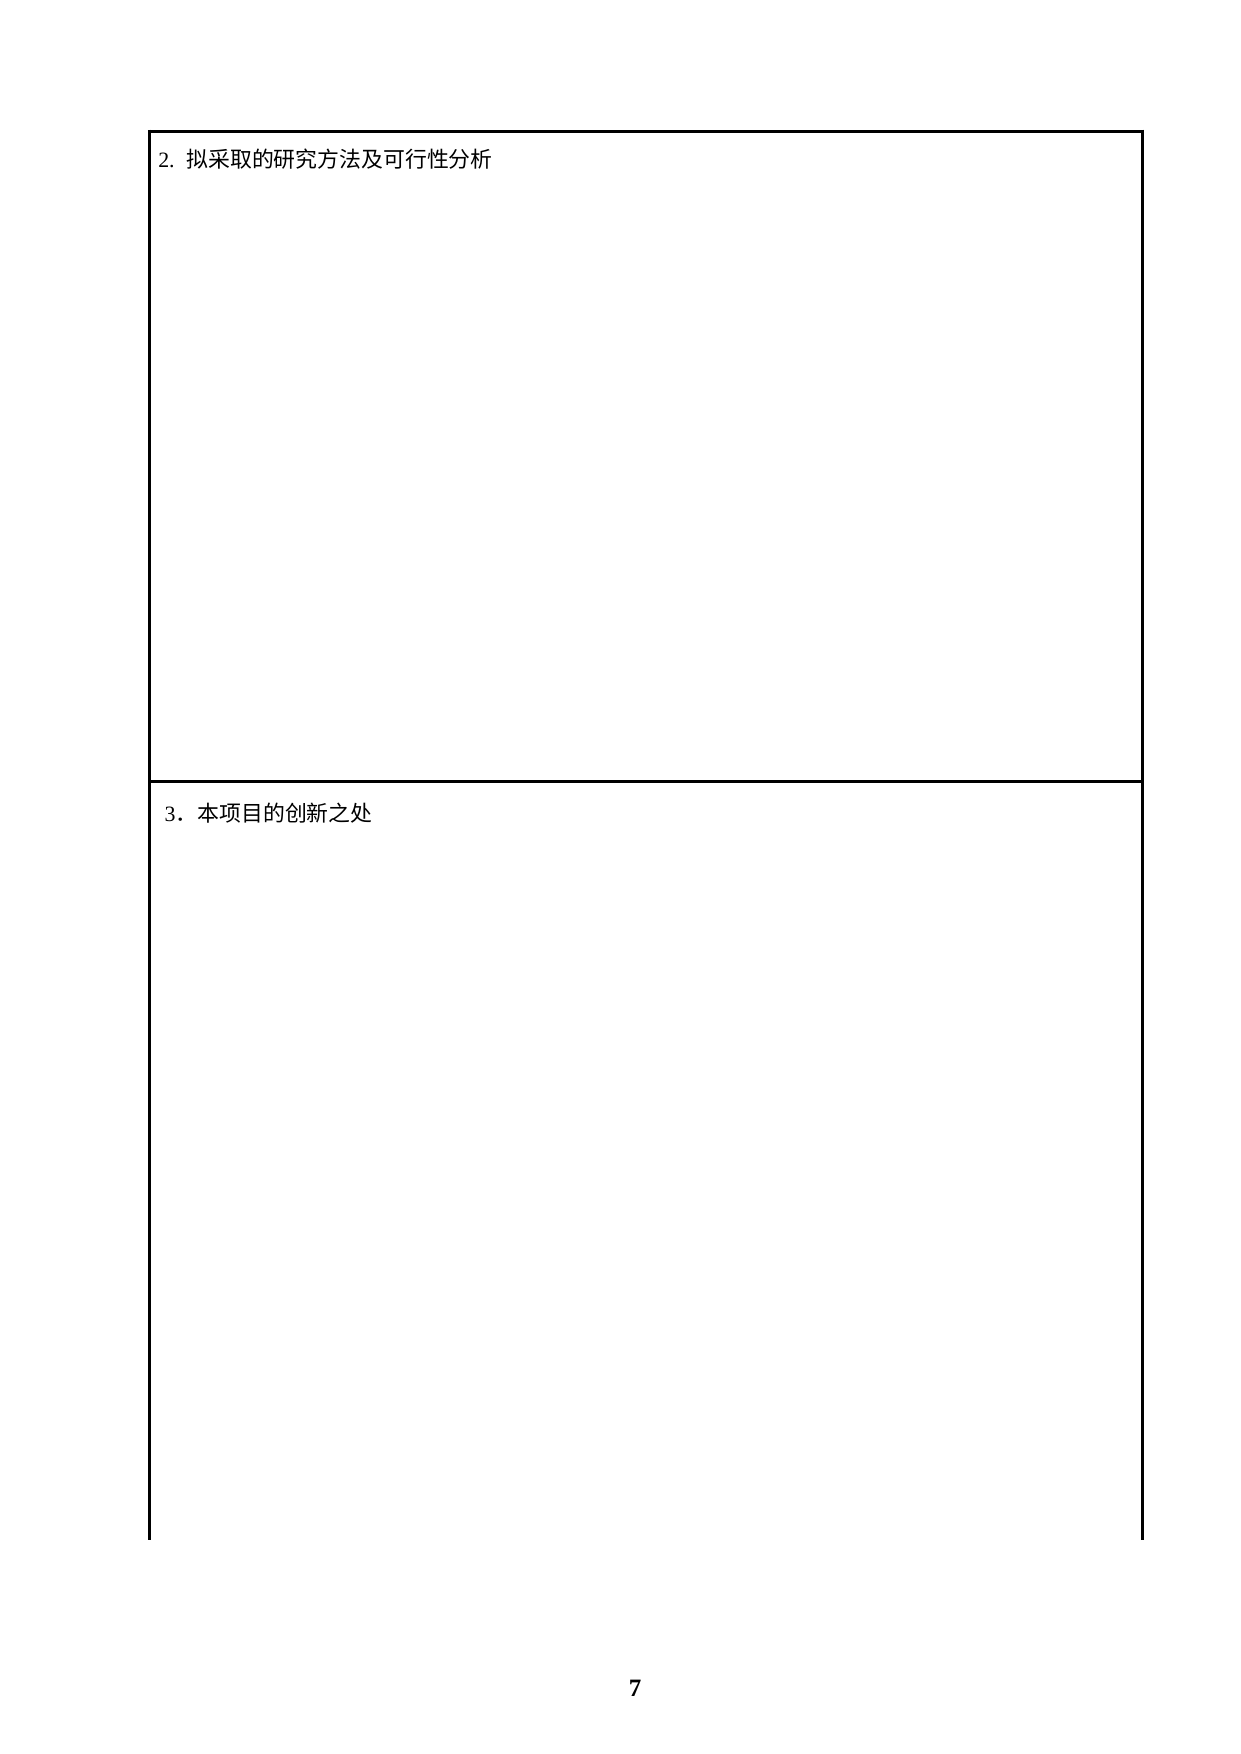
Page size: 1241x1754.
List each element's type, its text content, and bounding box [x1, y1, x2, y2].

table_cell 拟采取的研究方法及可行性分析 [151, 133, 1141, 780]
table_cell 3．本项目的创新之处 [151, 783, 1141, 1539]
